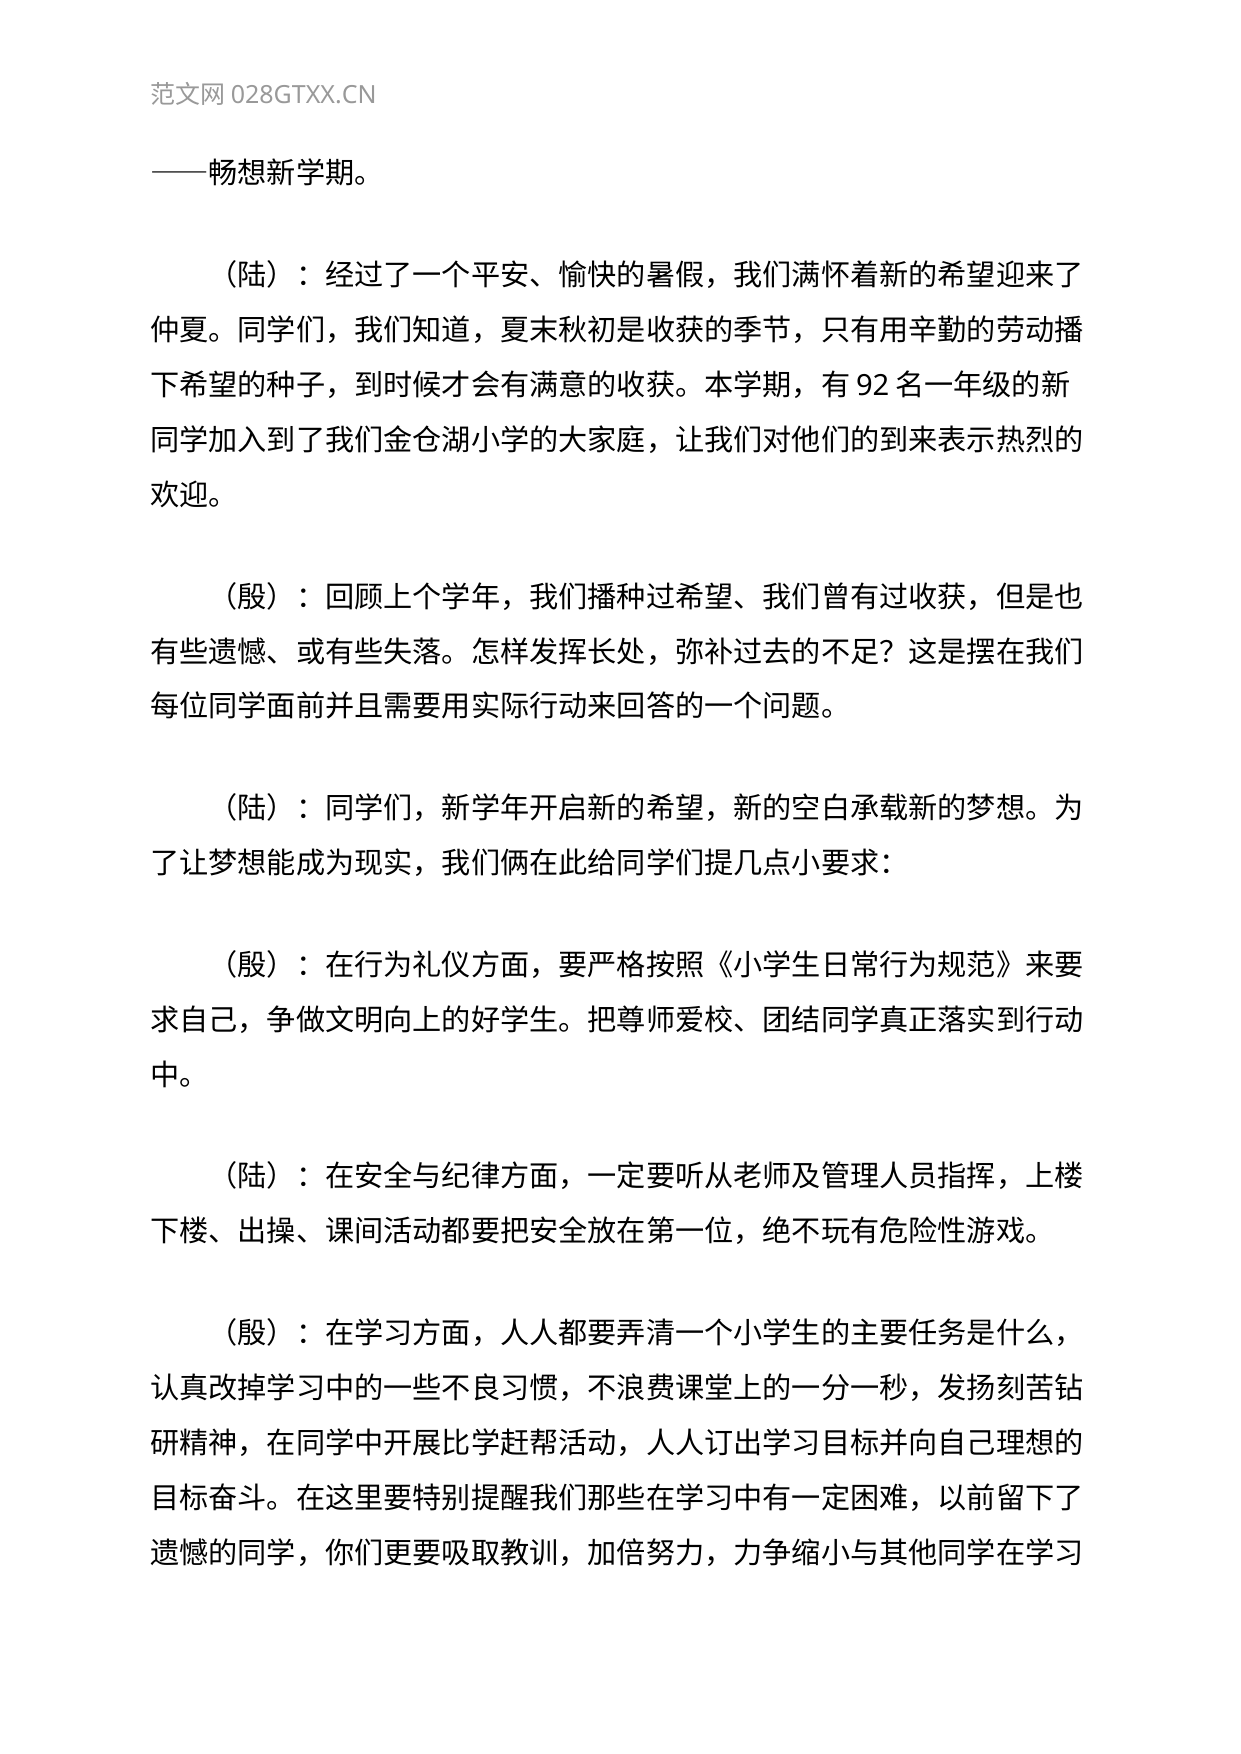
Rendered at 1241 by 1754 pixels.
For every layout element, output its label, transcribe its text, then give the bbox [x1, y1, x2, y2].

text （殷）：在行为礼仪方面，要严格按照《小学生日常行为规范》来要求自己，争做文明向上的好学生。把尊师爱校、团结同学真正落实到行动中。 [150, 941, 1090, 1093]
text （陆）：同学们，新学年开启新的希望，新的空白承载新的梦想。为了让梦想能成为现实，我们俩在此给同学们提几点小要求： [150, 785, 1090, 882]
text （陆）：在安全与纪律方面，一定要听从老师及管理人员指挥，上楼下楼、出操、课间活动都要把安全放在第一位，绝不玩有危险性游戏。 [150, 1153, 1090, 1250]
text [150, 1310, 1090, 1572]
text （陆）：经过了一个平安、愉快的暑假，我们满怀着新的希望迎来了仲夏。同学们，我们知道，夏末秋初是收获的季节，只有用辛勤的劳动播下希望的种子，到时候才会有满意的收获。本学期，有92名一年级的新同学加入到了我们金仓湖小学的大家庭，让我们对他们的到来表示热烈的欢迎。 [150, 252, 1090, 514]
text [150, 150, 1090, 192]
text （殷）：回顾上个学年，我们播种过希望、我们曾有过收获，但是也有些遗憾、或有些失落。怎样发挥长处，弥补过去的不足？这是摆在我们每位同学面前并且需要用实际行动来回答的一个问题。 [150, 573, 1090, 725]
